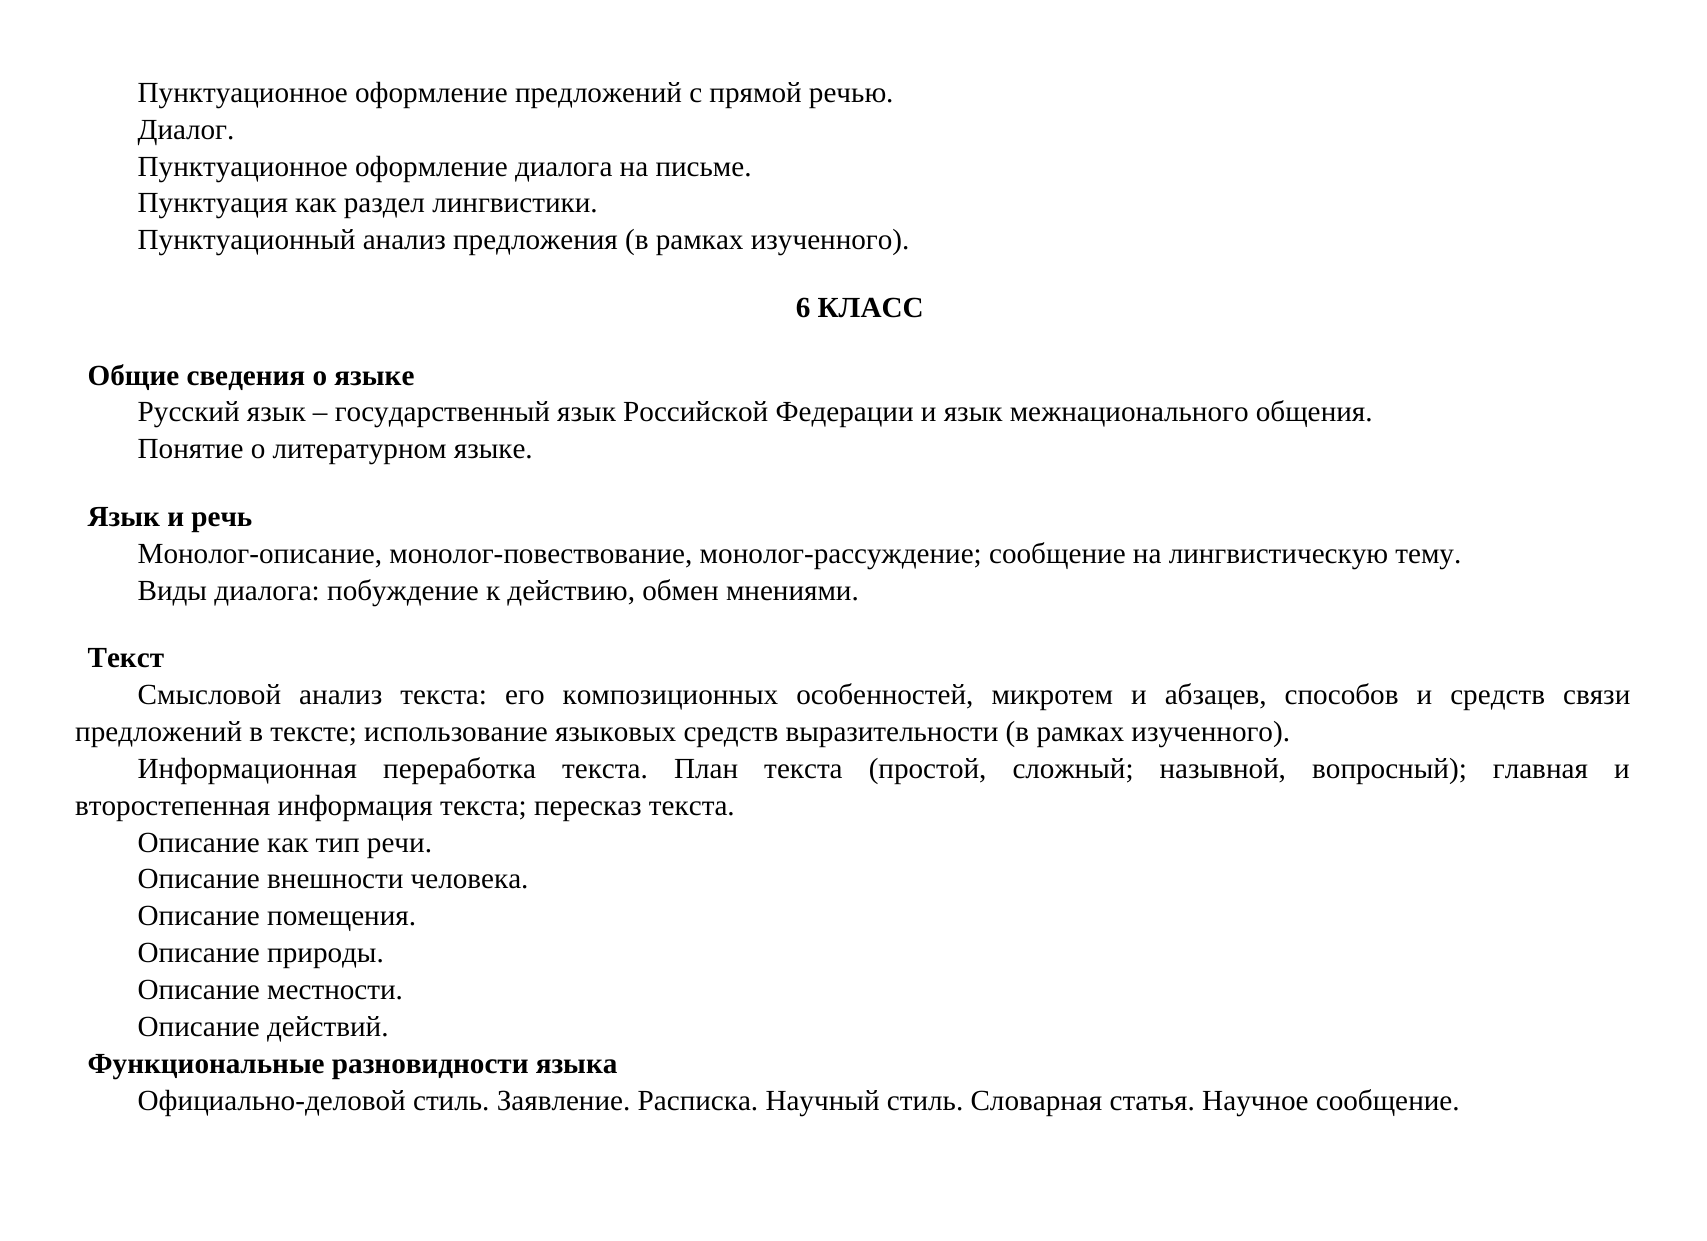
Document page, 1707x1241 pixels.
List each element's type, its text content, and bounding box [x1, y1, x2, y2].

text Пунктуационный анализ предложения (в рамках изученного). [75, 222, 1632, 256]
text Диалог. [75, 112, 1632, 145]
text Язык и речь [87, 499, 1632, 533]
text Виды диалога: побуждение к действию, обмен мнениями. [75, 573, 1632, 606]
text Монолог-описание, монолог-повествование, монолог-рассуждение; сообщение на лингвистическую тему. [75, 536, 1632, 569]
text Описание внешности человека. [75, 862, 1632, 895]
text Официально-деловой стиль. Заявление. Расписка. Научный стиль. Словарная статья. Научное сообщение. [75, 1083, 1632, 1116]
text Пунктуация как раздел лингвистики. [75, 186, 1632, 219]
text Смысловой анализ текста: его композиционных особенностей, микротем и абзацев, способов и средств связи предложений в тексте; использование языковых средств выразительности (в рамках изученного). [75, 677, 1632, 748]
text Пунктуационное оформление диалога на письме. [75, 149, 1632, 182]
text Функциональные разновидности языка [87, 1046, 1632, 1079]
text Информационная переработка текста. План текста (простой, сложный; назывной, вопросный); главная и второстепенная ­информация текста; пересказ текста. [75, 751, 1632, 821]
text Описание природы. [75, 935, 1632, 969]
text Описание местности. [75, 972, 1632, 1006]
text Общие сведения о языке [87, 358, 1632, 391]
text Текст [87, 640, 1632, 674]
text Понятие о литературном языке. [75, 431, 1632, 465]
text Описание действий. [75, 1009, 1632, 1043]
text Описание как тип речи. [75, 825, 1632, 858]
text Описание помещения. [75, 898, 1632, 932]
text Пунктуационное оформление предложений с прямой речью. [75, 75, 1632, 108]
text 6 КЛАСС [87, 290, 1632, 324]
text Русский язык – государственный язык Российской Федерации и язык межнационального общения. [75, 394, 1632, 428]
